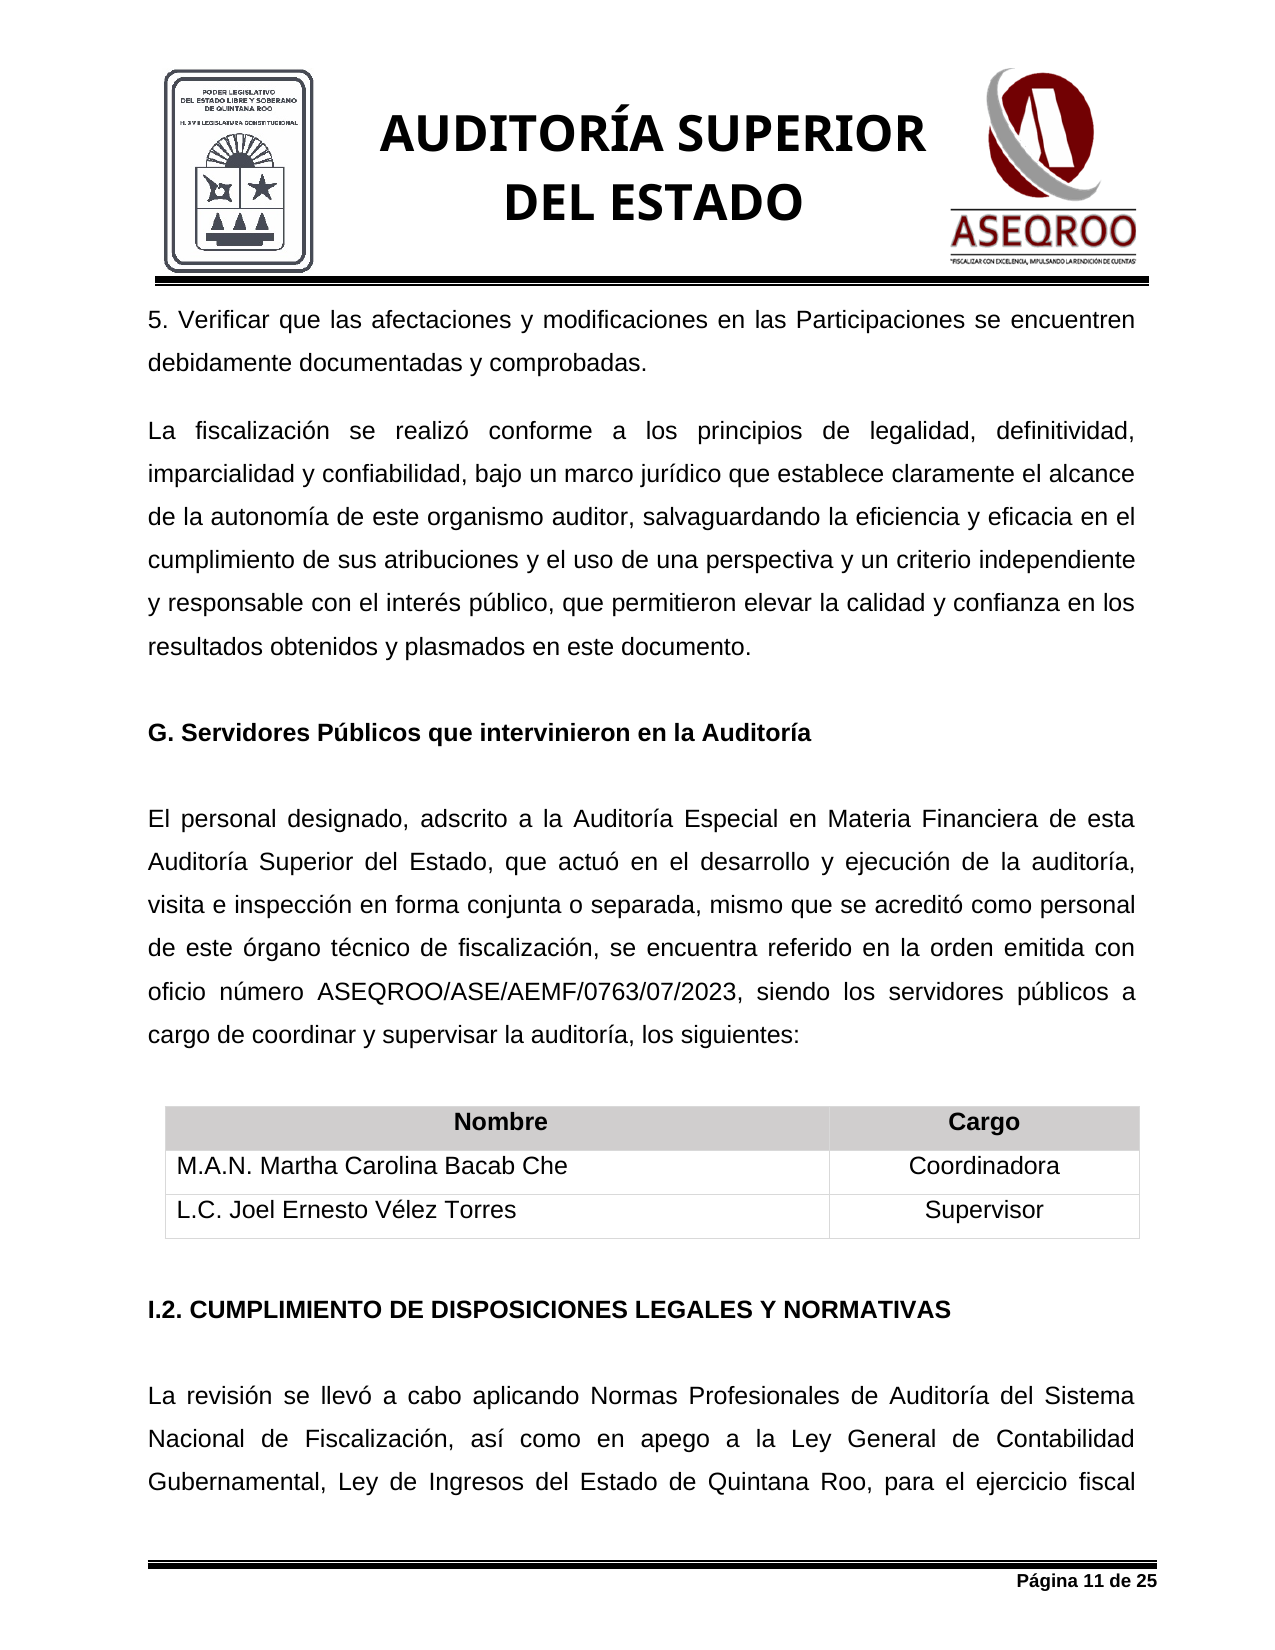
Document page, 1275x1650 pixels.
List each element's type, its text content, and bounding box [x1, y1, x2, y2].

text I.2. CUMPLIMIENTO DE DISPOSICIONES LEGALES Y NORMATIVAS [148, 1295, 1137, 1323]
text G. Servidores Públicos que intervinieron en la Auditoría [148, 718, 1137, 747]
picture [950, 68, 1137, 265]
picture [162, 68, 314, 273]
table_cell L.C. Joel Ernesto Vélez Torres [166, 1195, 829, 1238]
table_cell Coordinadora [830, 1151, 1139, 1194]
text 5. Verificar que las afectaciones y modificaciones en las Participaciones se encuentren debidamente documentadas y comprobadas. [148, 305, 1137, 377]
table_cell M.A.N. Martha Carolina Bacab Che [166, 1151, 829, 1194]
table_header Nombre [166, 1107, 829, 1150]
table_cell Supervisor [830, 1195, 1139, 1238]
table_header Cargo [830, 1107, 1139, 1150]
text La fiscalización se realizó conforme a los principios de legalidad, definitividad, imparcialidad y confiabilidad, bajo un marco jurídico que establece claramente el alcance de la autonomía de este organismo auditor, salvaguardando la eficiencia y eficacia en el cumplimiento de sus atribuciones y el uso de una perspectiva y un criterio independiente y responsable con el interés público, que permitieron elevar la calidad y confianza en los resultados obtenidos y plasmados en este documento. [148, 416, 1137, 660]
text El personal designado, adscrito a la Auditoría Especial en Materia Financiera de esta Auditoría Superior del Estado, que actuó en el desarrollo y ejecución de la auditoría, visita e inspección en forma conjunta o separada, mismo que se acreditó como personal de este órgano técnico de fiscalización, se encuentra referido en la orden emitida con oficio número ASEQROO/ASE/AEMF/0763/07/2023, siendo los servidores públicos a cargo de coordinar y supervisar la auditoría, los siguientes: [148, 804, 1137, 1048]
